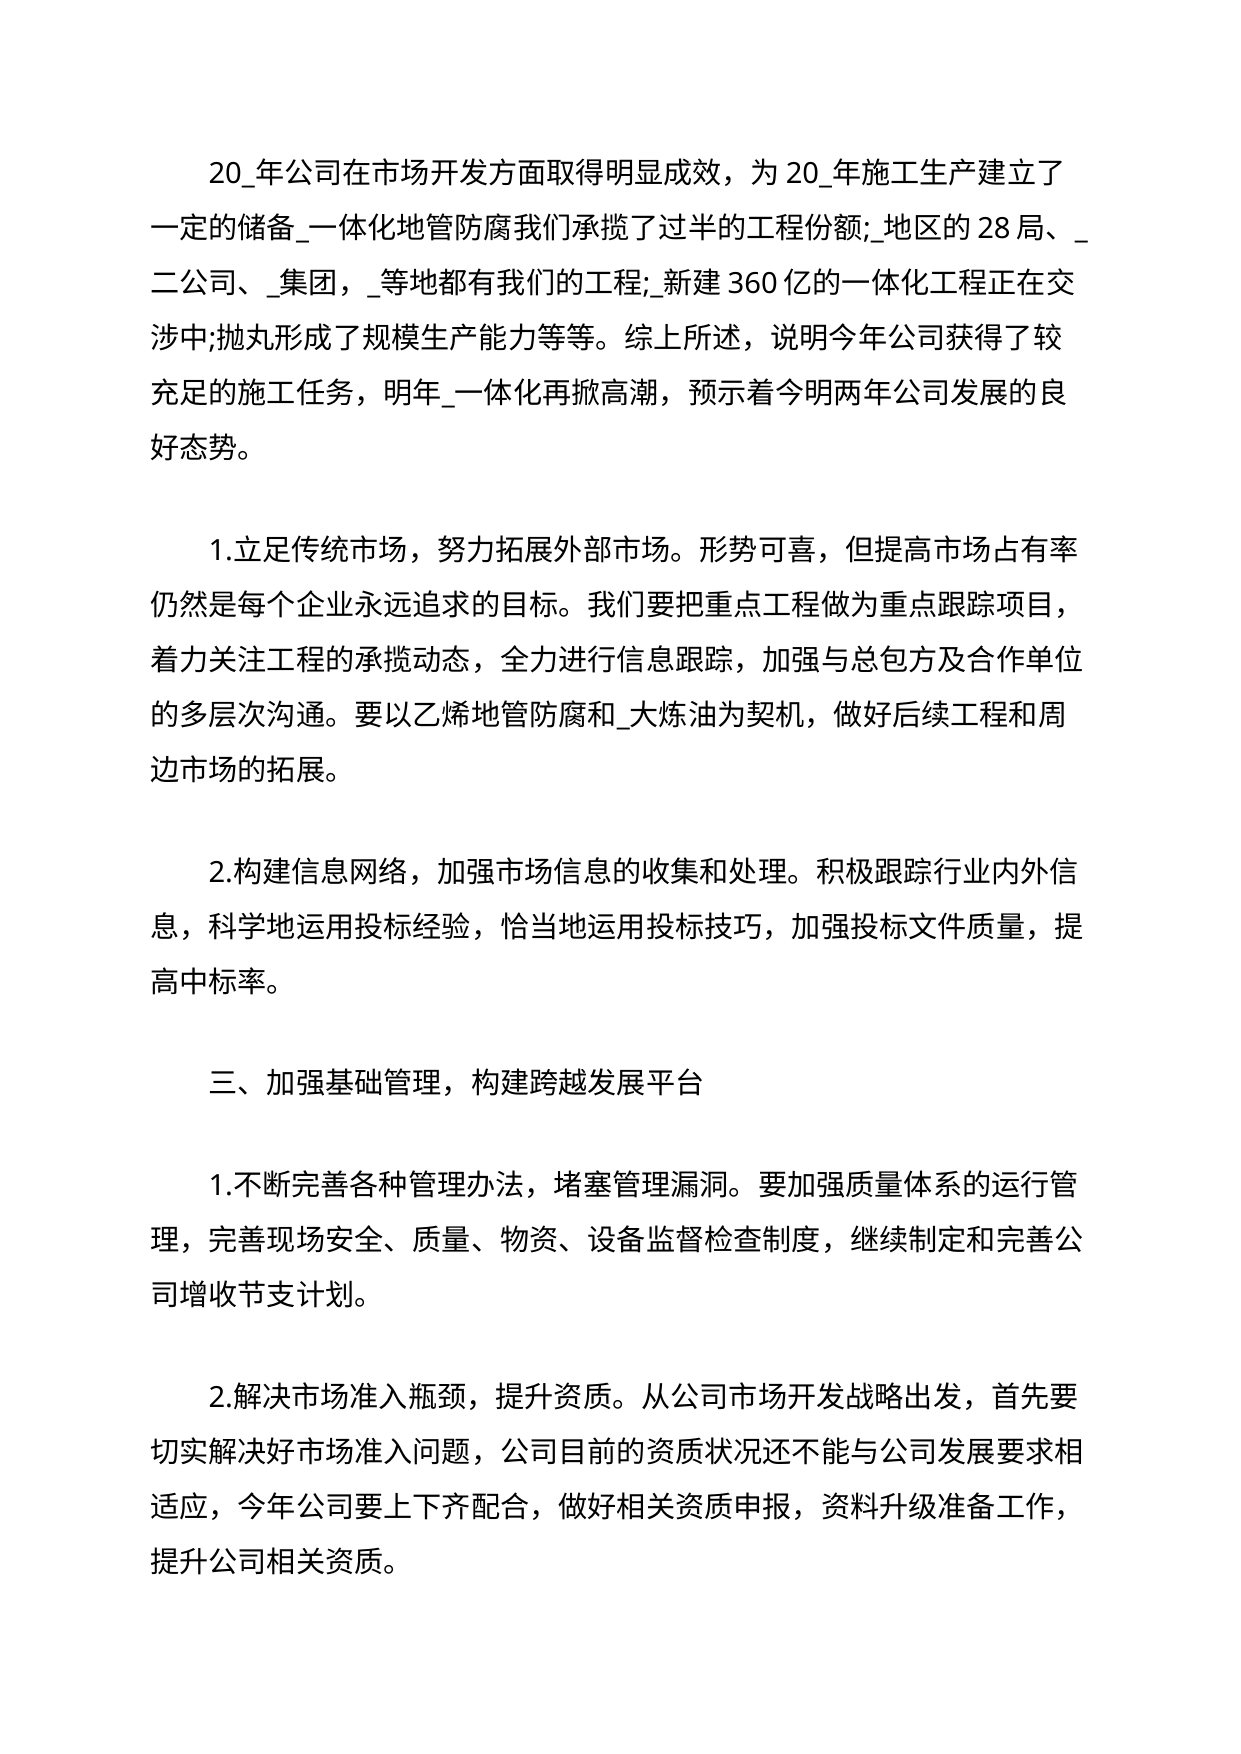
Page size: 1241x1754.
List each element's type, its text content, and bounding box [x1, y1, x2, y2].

text 20_年公司在市场开发方面取得明显成效，为20_年施工生产建立了一定的储备_一体化地管防腐我们承揽了过半的工程份额;_地区的28局、_二公司、_集团，_等地都有我们的工程;_新建360亿的一体化工程正在交涉中;抛丸形成了规模生产能力等等。综上所述，说明今年公司获得了较充足的施工任务，明年_一体化再掀高潮，预示着今明两年公司发展的良好态势。 [150, 150, 1090, 467]
text 2.解决市场准入瓶颈，提升资质。从公司市场开发战略出发，首先要切实解决好市场准入问题，公司目前的资质状况还不能与公司发展要求相适应，今年公司要上下齐配合，做好相关资质申报，资料升级准备工作，提升公司相关资质。 [150, 1373, 1090, 1581]
text 1.立足传统市场，努力拓展外部市场。形势可喜，但提高市场占有率仍然是每个企业永远追求的目标。我们要把重点工程做为重点跟踪项目，着力关注工程的承揽动态，全力进行信息跟踪，加强与总包方及合作单位的多层次沟通。要以乙烯地管防腐和_大炼油为契机，做好后续工程和周边市场的拓展。 [150, 527, 1090, 789]
text 三、加强基础管理，构建跨越发展平台 [150, 1060, 1090, 1102]
text 1.不断完善各种管理办法，堵塞管理漏洞。要加强质量体系的运行管理，完善现场安全、质量、物资、设备监督检查制度，继续制定和完善公司增收节支计划。 [150, 1162, 1090, 1314]
text 2.构建信息网络，加强市场信息的收集和处理。积极跟踪行业内外信息，科学地运用投标经验，恰当地运用投标技巧，加强投标文件质量，提高中标率。 [150, 848, 1090, 1001]
